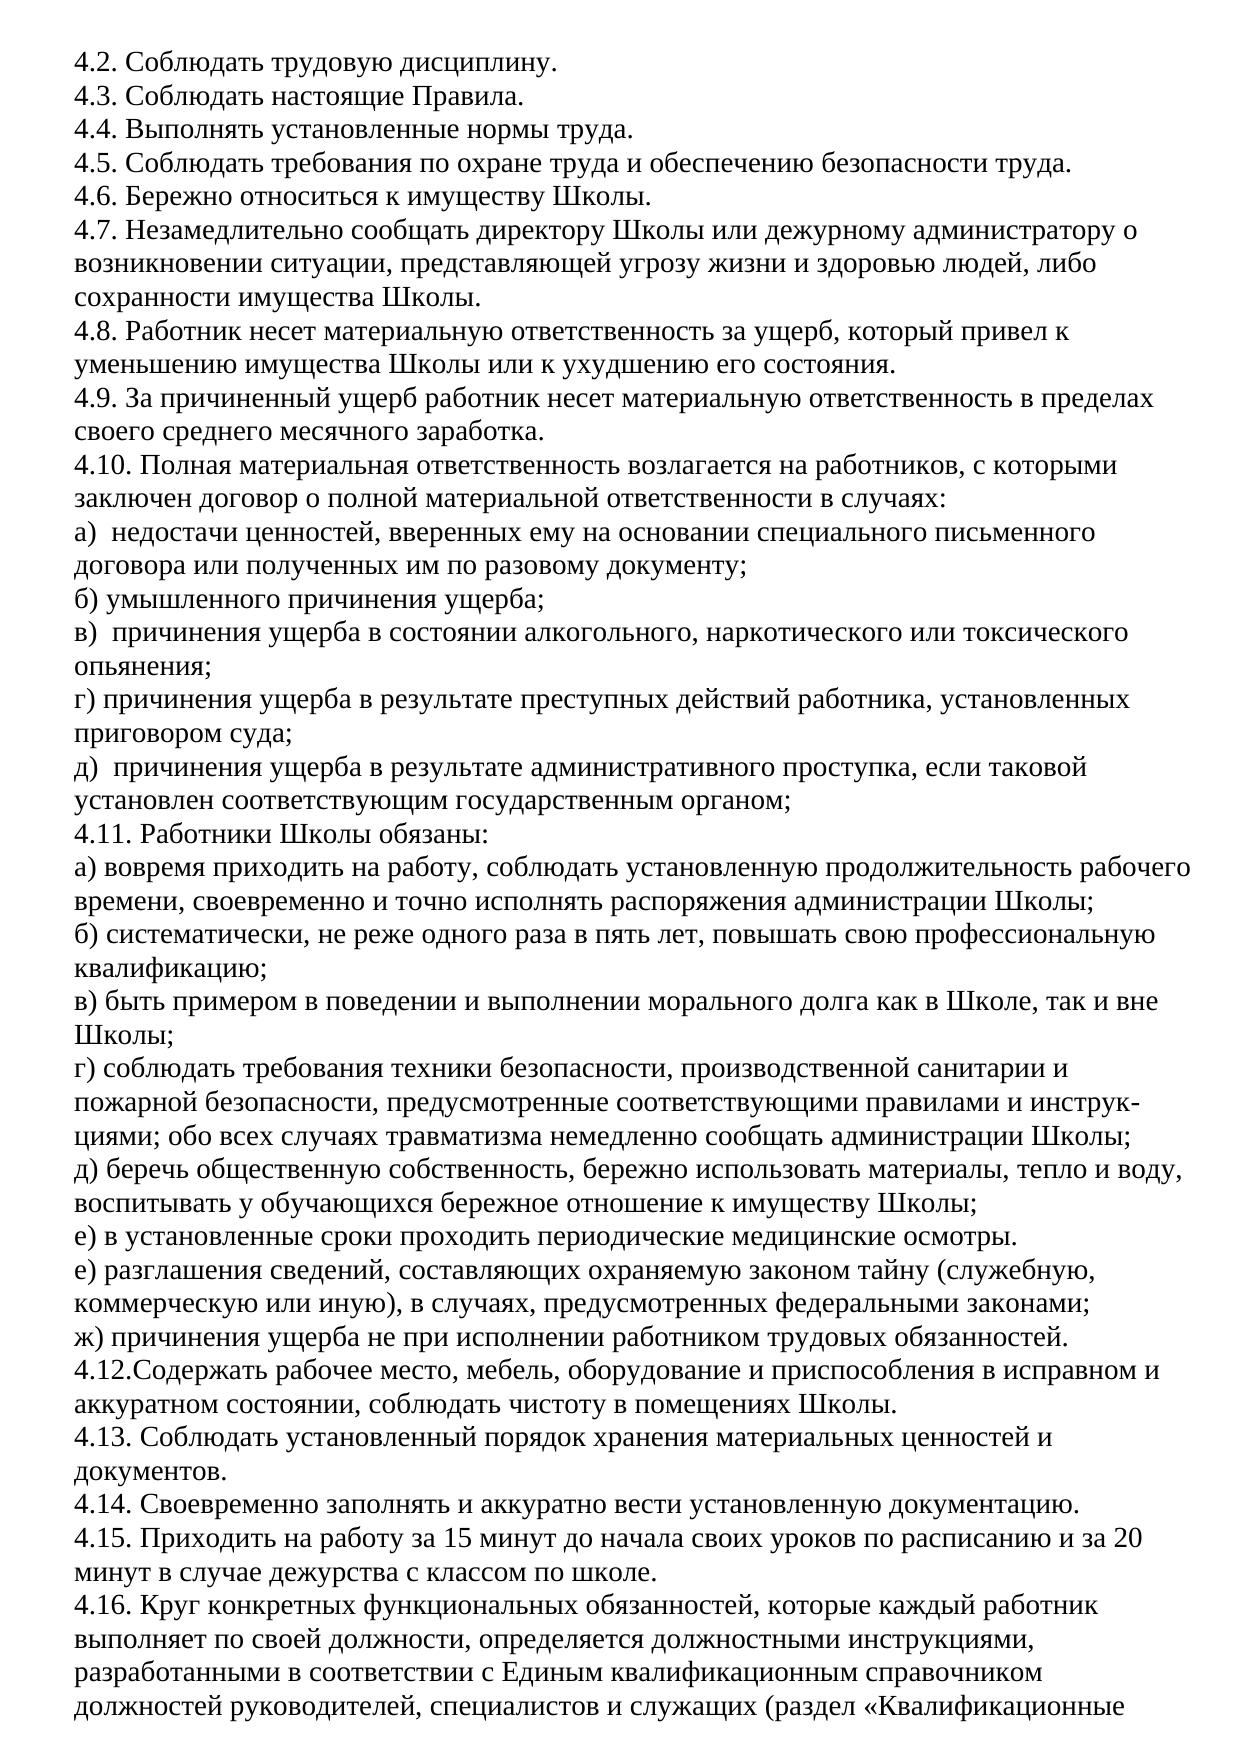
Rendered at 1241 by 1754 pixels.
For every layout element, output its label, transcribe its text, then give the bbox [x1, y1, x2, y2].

text д) беречь общественную собственность, бережно использовать материалы, тепло и воду, воспитывать у обучающихся бережное отношение к имуществу Школы; [74, 1151, 1196, 1218]
text в) быть примером в поведении и выполнении морального долга как в Школе, так и вне Школы; [74, 983, 1196, 1051]
text е) в установленные сроки проходить периодические медицинские осмотры. [74, 1218, 1196, 1252]
text 4.12.Содержать рабочее место, мебель, оборудование и приспособления в исправном и аккуратном состоянии, соблюдать чистоту в помещениях Школы. [74, 1352, 1196, 1419]
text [74, 1587, 1196, 1721]
text а) недостачи ценностей, вверенных ему на основании специального письменного договора или полученных им по разовому документу; [74, 514, 1196, 581]
text д) причинения ущерба в результате административного проступка, если таковой установлен соответствующим государственным органом; [74, 749, 1196, 816]
text 4.13. Соблюдать установленный порядок хранения материальных ценностей и документов. [74, 1419, 1196, 1487]
text 4.8. Работник несет материальную ответственность за ущерб, который привел к уменьшению имущества Школы или к ухудшению его состояния. [74, 313, 1196, 380]
text е) разглашения сведений, составляющих охраняемую законом тайну (служебную, коммерческую или иную), в случаях, предусмотренных федеральными законами; [74, 1252, 1196, 1319]
text г) причинения ущерба в результате преступных действий работника, установленных приговором суда; [74, 682, 1196, 749]
text ж) причинения ущерба не при исполнении работником трудовых обязанностей. [74, 1319, 1196, 1352]
text 4.3. Соблюдать настоящие Правила. [74, 78, 1196, 111]
text 4.4. Выполнять установленные нормы труда. [74, 111, 1196, 145]
text 4.11. Работники Школы обязаны: [74, 816, 1196, 849]
text 4.7. Незамедлительно сообщать директору Школы или дежурному администратору о возникновении ситуации, представляющей угрозу жизни и здоровью людей, либо сохранности имущества Школы. [74, 212, 1196, 313]
text б) систематически, не реже одного раза в пять лет, повышать свою профессиональную квалификацию; [74, 916, 1196, 983]
text 4.6. Бережно относиться к имуществу Школы. [74, 178, 1196, 212]
text г) соблюдать требования техники безопасности, производственной санитарии и пожарной безопасности, предусмотренные соответствующими правилами и инструкциями; обо всех случаях травматизма немедленно сообщать администрации Школы; [74, 1051, 1196, 1151]
text б) умышленного причинения ущерба; [74, 581, 1196, 614]
text а) вовремя приходить на работу, соблюдать установленную продолжительность рабочего времени, своевременно и точно исполнять распоряжения администрации Школы; [74, 849, 1196, 916]
text 4.14. Своевременно заполнять и аккуратно вести установленную документацию. [74, 1487, 1196, 1520]
text 4.10. Полная материальная ответственность возлагается на работников, с которыми заключен договор о полной материальной ответственности в случаях: [74, 447, 1196, 514]
text в) причинения ущерба в состоянии алкогольного, наркотического или токсического опьянения; [74, 614, 1196, 682]
text 4.2. Соблюдать трудовую дисциплину. [74, 44, 1196, 78]
text 4.5. Соблюдать требования по охране труда и обеспечению безопасности труда. [74, 145, 1196, 178]
text 4.9. За причиненный ущерб работник несет материальную ответственность в пределах своего среднего месячного заработка. [74, 380, 1196, 447]
text 4.15. Приходить на работу за 15 минут до начала своих уроков по расписанию и за 20 минут в случае дежурства с классом по школе. [74, 1520, 1196, 1587]
